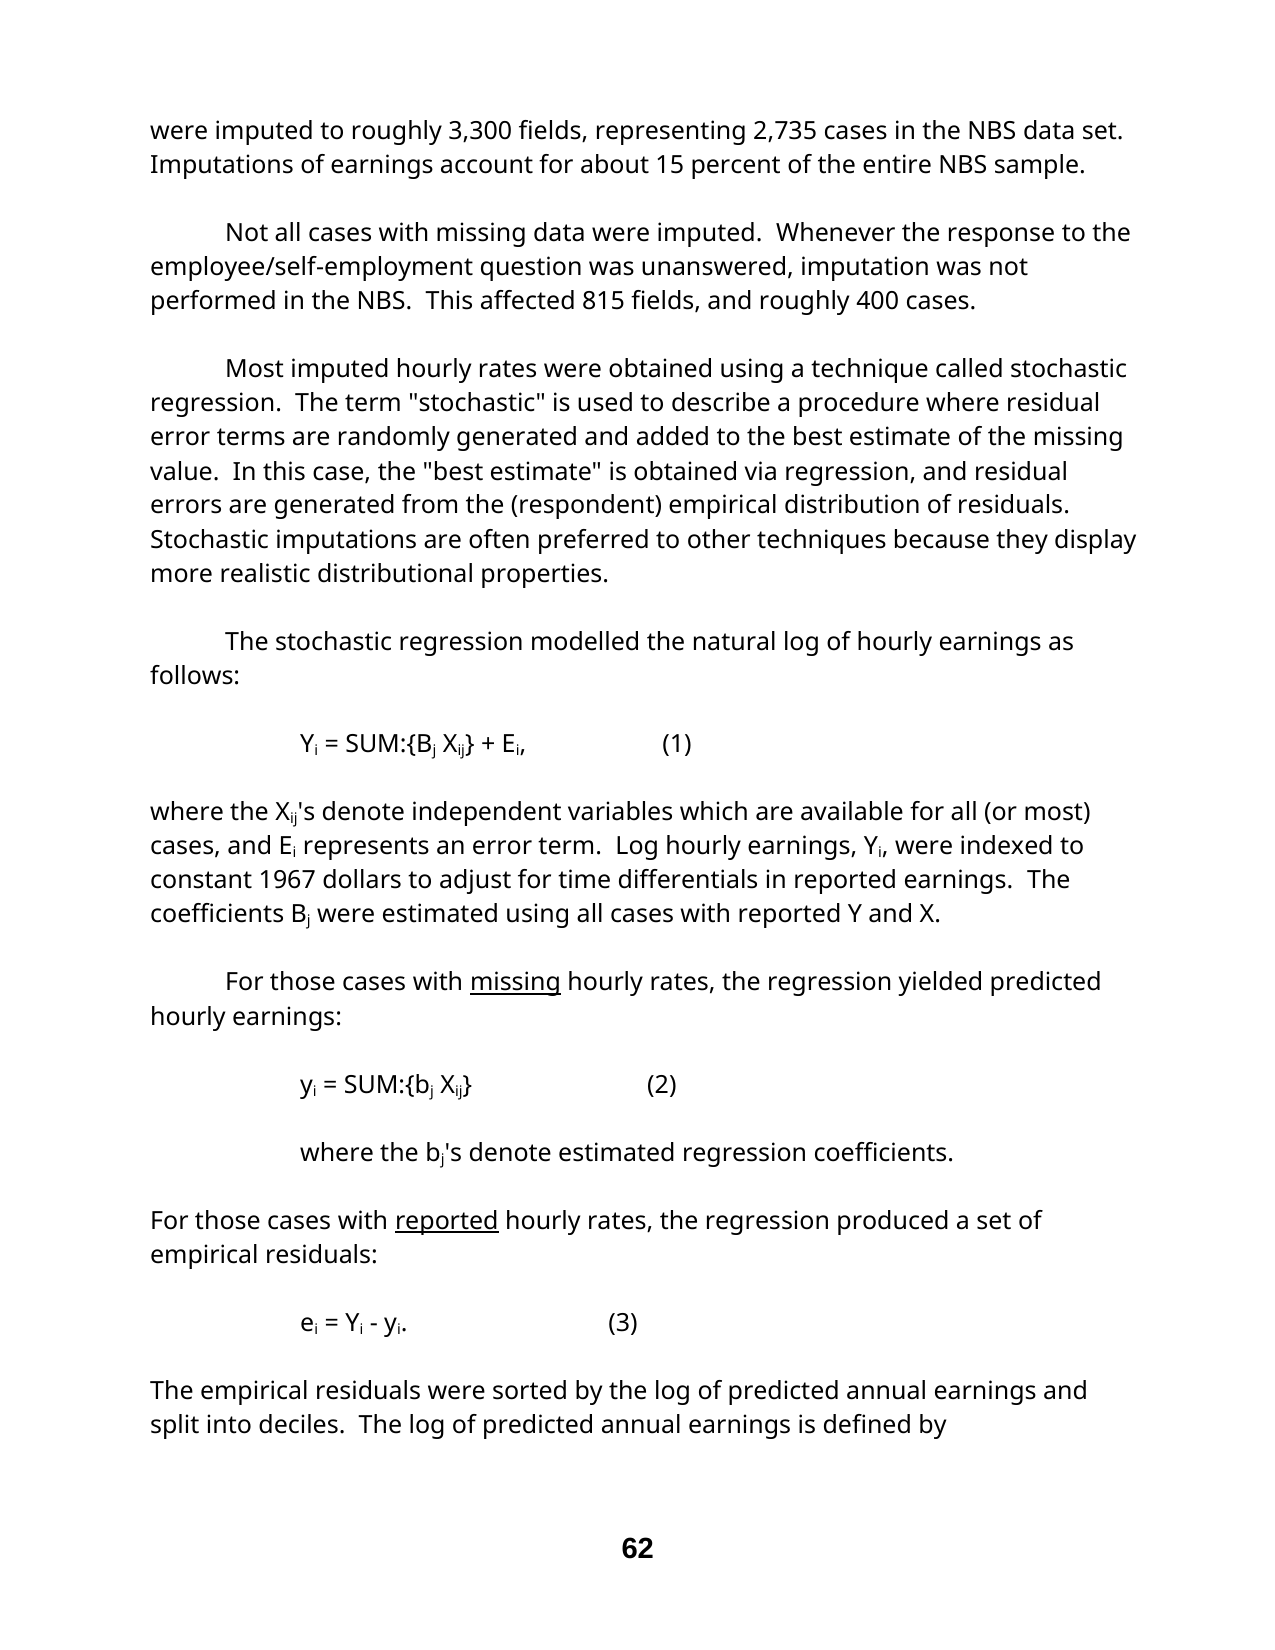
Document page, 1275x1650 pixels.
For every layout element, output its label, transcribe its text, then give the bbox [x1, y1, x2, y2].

text where the Xij's denote independent variables which are available for all (or most) cases, and Ei represents an error term. Log hourly earnings, Yi, were indexed to constant 1967 dollars to adjust for time differentials in reported earnings. The coefficients Bj were estimated using all cases with reported Y and X. [150, 794, 1140, 930]
text Most imputed hourly rates were obtained using a technique called stochastic regression. The term "stochastic" is used to describe a procedure where residual error terms are randomly generated and added to the best estimate of the missing value. In this case, the "best estimate" is obtained via regression, and residual errors are generated from the (respondent) empirical distribution of residuals. Stochastic imputations are often preferred to other techniques because they display more realistic distributional properties. [150, 351, 1140, 589]
text where the bj's denote estimated regression coefficients. [150, 1134, 1140, 1168]
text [150, 112, 1140, 181]
text ei = Yi - yi. (3) [150, 1305, 1140, 1339]
text For those cases with missing hourly rates, the regression yielded predicted hourly earnings: [150, 964, 1140, 1032]
text yi = SUM:{bj Xij} (2) [150, 1066, 1140, 1100]
text The empirical residuals were sorted by the log of predicted annual earnings and split into deciles. The log of predicted annual earnings is defined by [150, 1373, 1140, 1441]
text Yi = SUM:{Bj Xij} + Ei, (1) [150, 726, 1140, 760]
text The stochastic regression modelled the natural log of hourly earnings as follows: [150, 623, 1140, 692]
text For those cases with reported hourly rates, the regression produced a set of empirical residuals: [150, 1202, 1140, 1271]
text Not all cases with missing data were imputed. Whenever the response to the employee/self-employment question was unanswered, imputation was not performed in the NBS. This affected 815 fields, and roughly 400 cases. [150, 215, 1140, 317]
